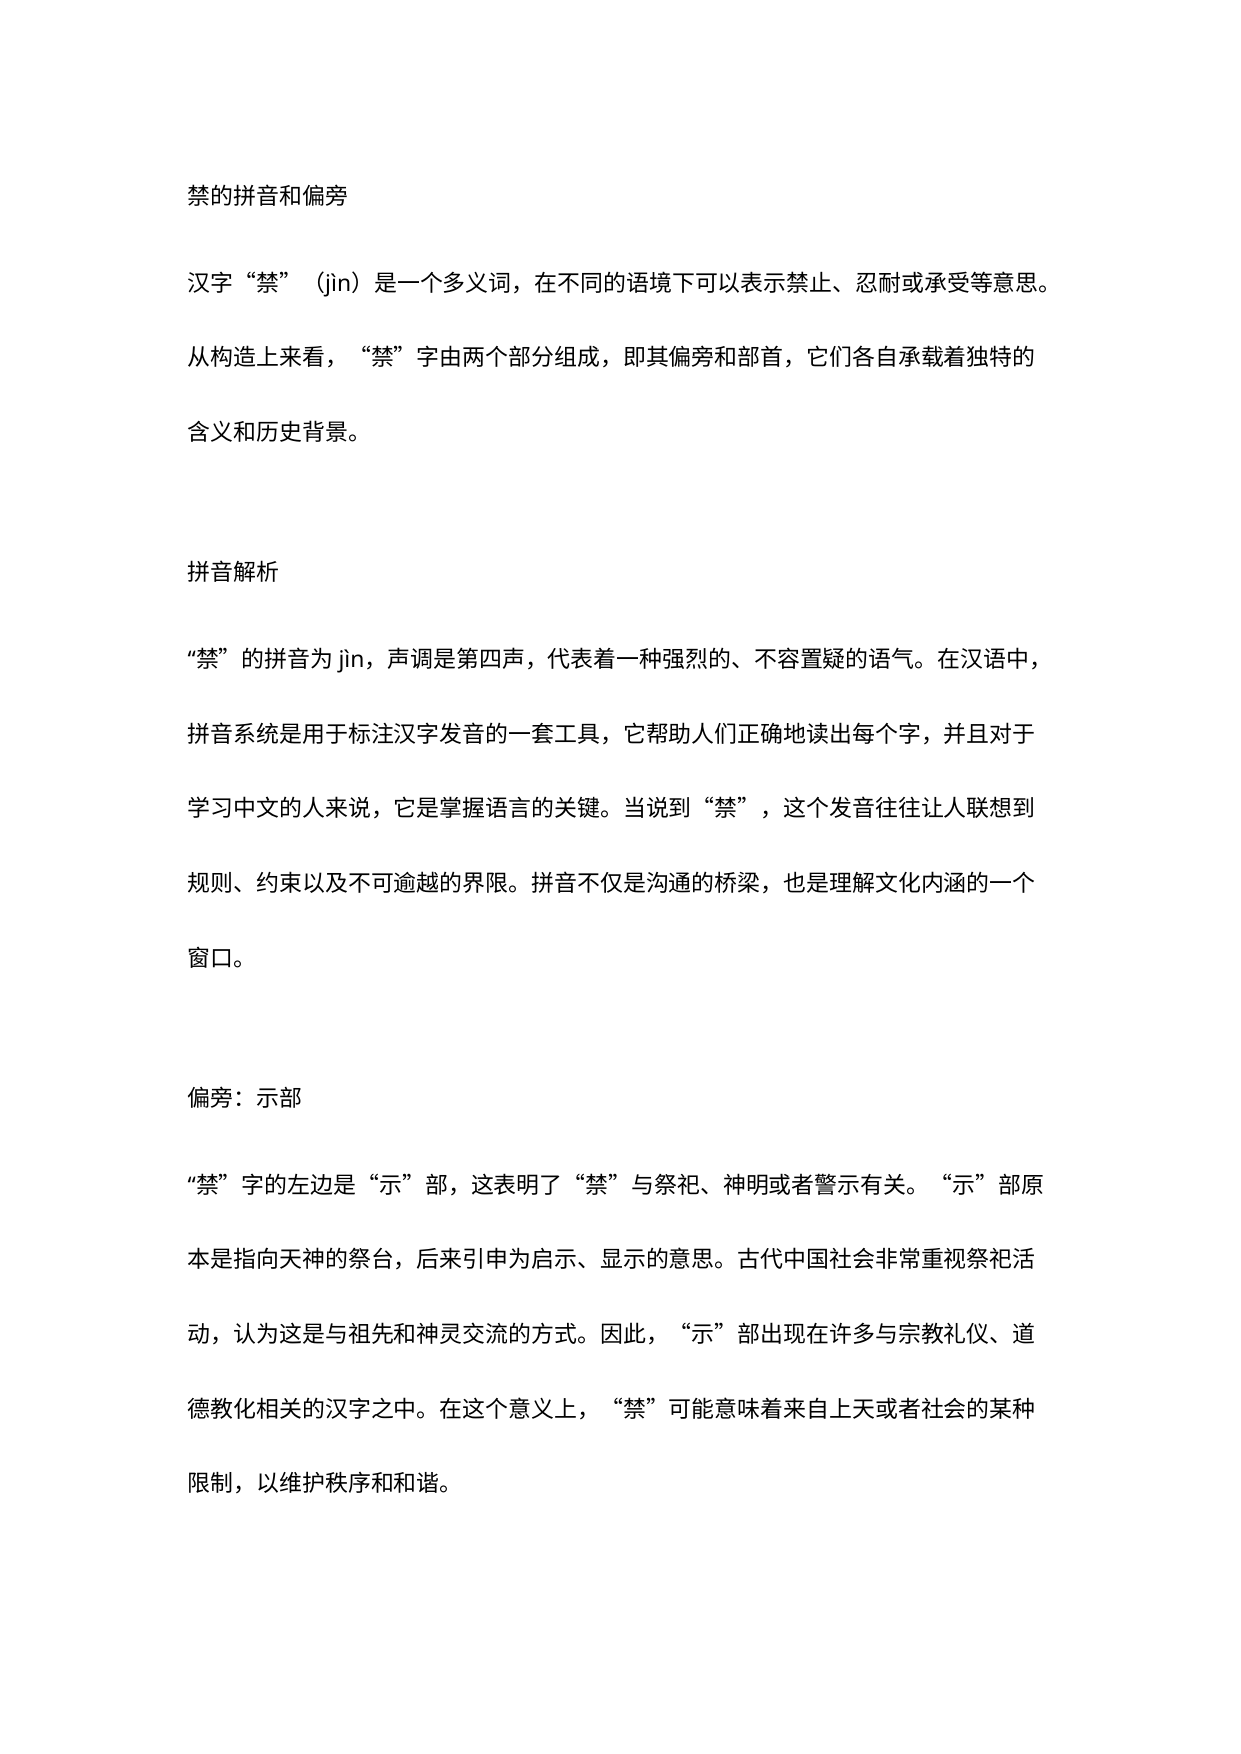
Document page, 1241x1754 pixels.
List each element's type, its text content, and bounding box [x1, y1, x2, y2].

text 拼音解析 [187, 538, 1053, 603]
text 汉字“禁”（jìn）是一个多义词，在不同的语境下可以表示禁止、忍耐或承受等意思。从构造上来看，“禁”字由两个部分组成，即其偏旁和部首，它们各自承载着独特的含义和历史背景。 [187, 248, 1053, 463]
text 禁的拼音和偏旁 [187, 162, 1053, 227]
text “禁”字的左边是“示”部，这表明了“禁”与祭祀、神明或者警示有关。“示”部原本是指向天神的祭台，后来引申为启示、显示的意思。古代中国社会非常重视祭祀活动，认为这是与祖先和神灵交流的方式。因此，“示”部出现在许多与宗教礼仪、道德教化相关的汉字之中。在这个意义上，“禁”可能意味着来自上天或者社会的某种限制，以维护秩序和和谐。 [187, 1151, 1053, 1514]
text 偏旁：示部 [187, 1064, 1053, 1129]
text “禁”的拼音为 jìn，声调是第四声，代表着一种强烈的、不容置疑的语气。在汉语中，拼音系统是用于标注汉字发音的一套工具，它帮助人们正确地读出每个字，并且对于学习中文的人来说，它是掌握语言的关键。当说到“禁”，这个发音往往让人联想到规则、约束以及不可逾越的界限。拼音不仅是沟通的桥梁，也是理解文化内涵的一个窗口。 [187, 625, 1053, 989]
